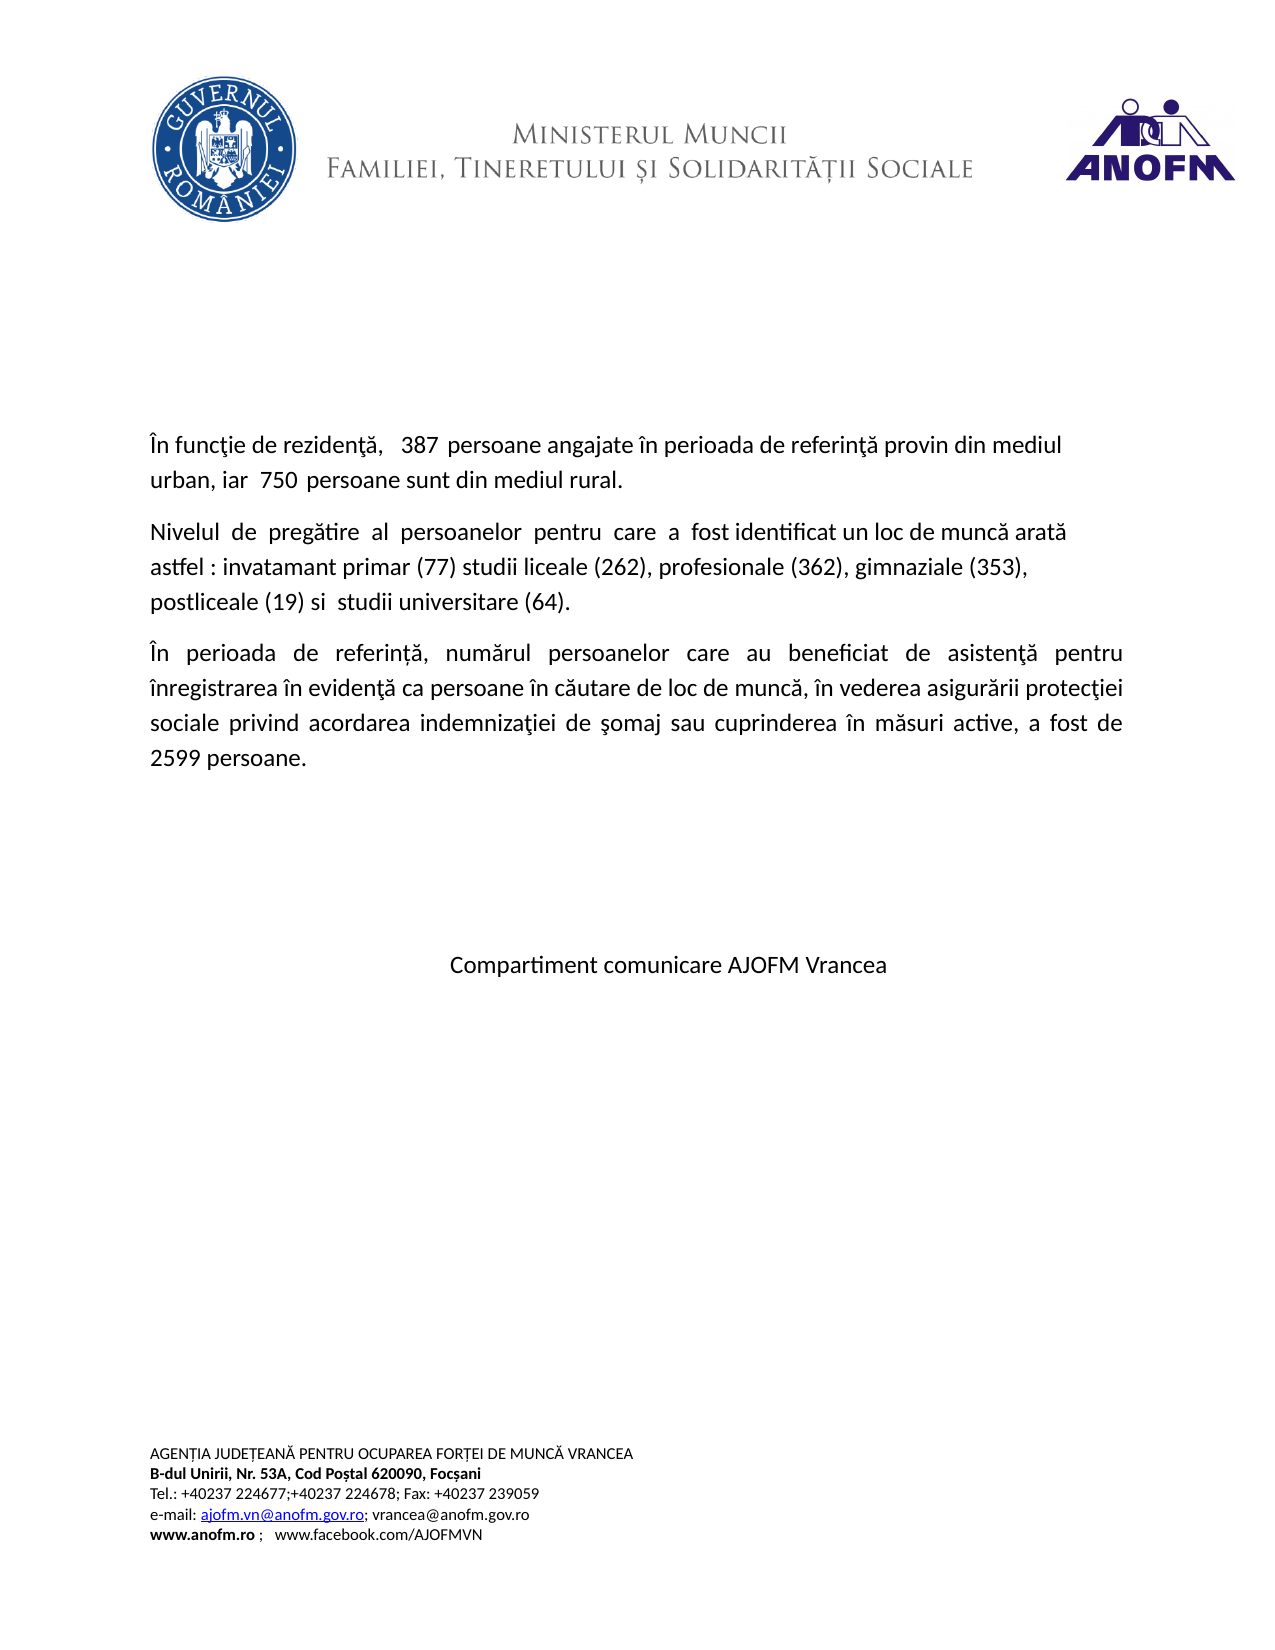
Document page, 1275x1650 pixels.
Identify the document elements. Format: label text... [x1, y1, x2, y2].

text În funcţie de rezidenţă, 387 persoane angajate în perioada de referinţă provin din mediul urban, iar 750 persoane sunt din mediul rural. [150, 429, 1125, 495]
text În perioada de referință, numărul persoanelor care au beneficiat de asistenţă pentru înregistrarea în evidenţă ca persoane în căutare de loc de muncă, în vederea asigurării protecţiei sociale privind acordarea indemnizaţiei de şomaj sau cuprinderea în măsuri active, a fost de 2599 persoane. [150, 637, 1125, 773]
text Compartiment comunicare AJOFM Vrancea [150, 949, 1125, 980]
text Nivelul de pregătire al persoanelor pentru care a fost identificat un loc de muncă arată astfel : invatamant primar (77) studii liceale (262), profesionale (362), gimnaziale (353), postliceale (19) si studii universitare (64). [150, 516, 1125, 616]
picture [150, 75, 972, 223]
picture [1065, 98, 1236, 181]
